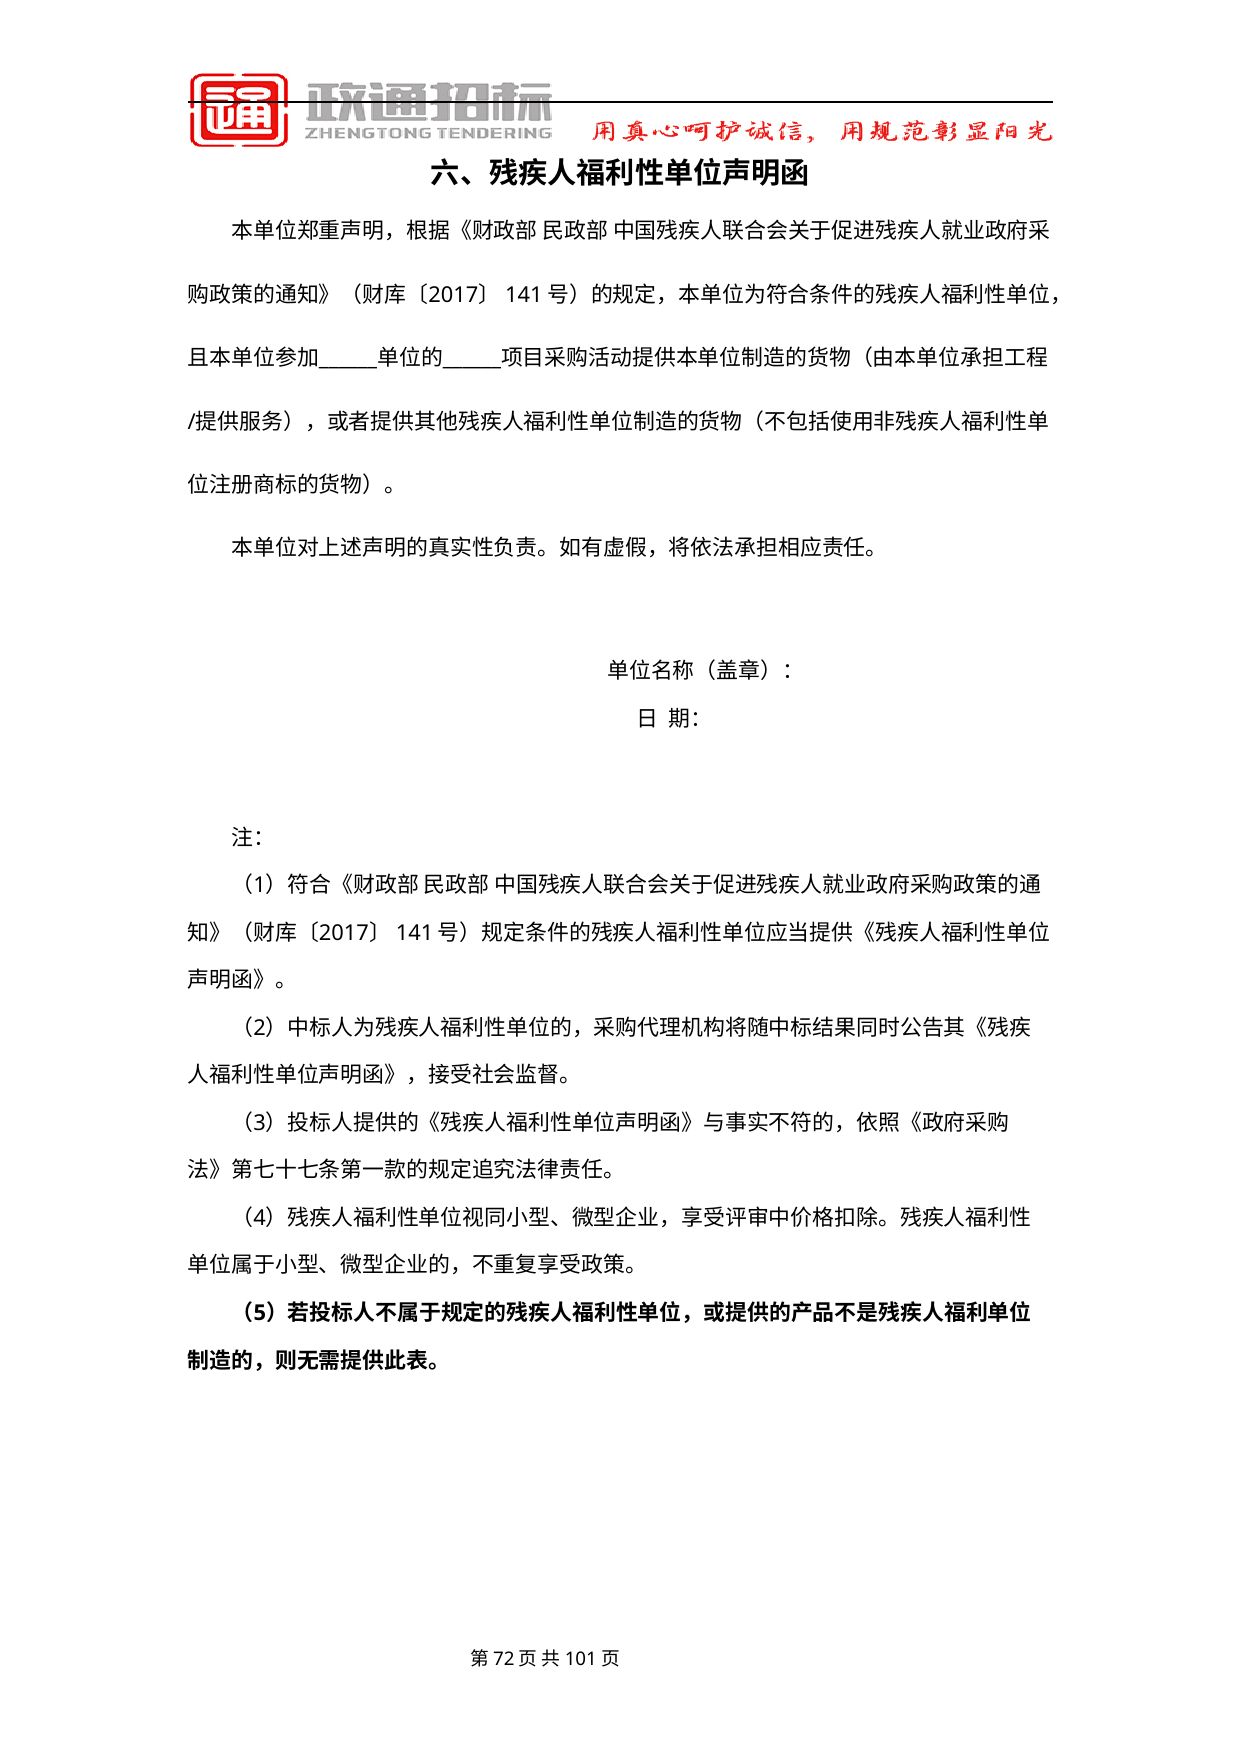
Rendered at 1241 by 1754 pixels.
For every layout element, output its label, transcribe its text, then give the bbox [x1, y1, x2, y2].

text （4）残疾人福利性单位视同小型、微型企业，享受评审中价格扣除。残疾人福利性单位属于小型、微型企业的，不重复享受政策。 [187, 1200, 1053, 1279]
text 注： [187, 819, 1053, 851]
picture [188, 73, 1053, 101]
text （3）投标人提供的《残疾人福利性单位声明函》与事实不符的，依照《政府采购法》第七十七条第一款的规定追究法律责任。 [187, 1105, 1053, 1184]
text （5）若投标人不属于规定的残疾人福利性单位，或提供的产品不是残疾人福利单位制造的，则无需提供此表。 [187, 1295, 1053, 1374]
text 本单位郑重声明，根据《财政部 民政部 中国残疾人联合会关于促进残疾人就业政府采购政策的通知》（财库〔2017〕 141号）的规定，本单位为符合条件的残疾人福利性单位，且本单位参加______单位的______项目采购活动提供本单位制造的货物（由本单位承担工程/提供服务），或者提供其他残疾人福利性单位制造的货物（不包括使用非残疾人福利性单位注册商标的货物）。 [187, 213, 1053, 499]
text 本单位对上述声明的真实性负责。如有虚假，将依法承担相应责任。 [187, 530, 1053, 562]
text 日 期： [187, 701, 1053, 732]
picture [188, 103, 1053, 147]
text （2）中标人为残疾人福利性单位的，采购代理机构将随中标结果同时公告其《残疾人福利性单位声明函》，接受社会监督。 [187, 1010, 1053, 1089]
subtitle 六、残疾人福利性单位声明函 [187, 150, 1053, 192]
text （1）符合《财政部 民政部 中国残疾人联合会关于促进残疾人就业政府采购政策的通知》（财库〔2017〕 141号）规定条件的残疾人福利性单位应当提供《残疾人福利性单位声明函》。 [187, 867, 1053, 994]
text 单位名称（盖章）： [187, 653, 1053, 685]
